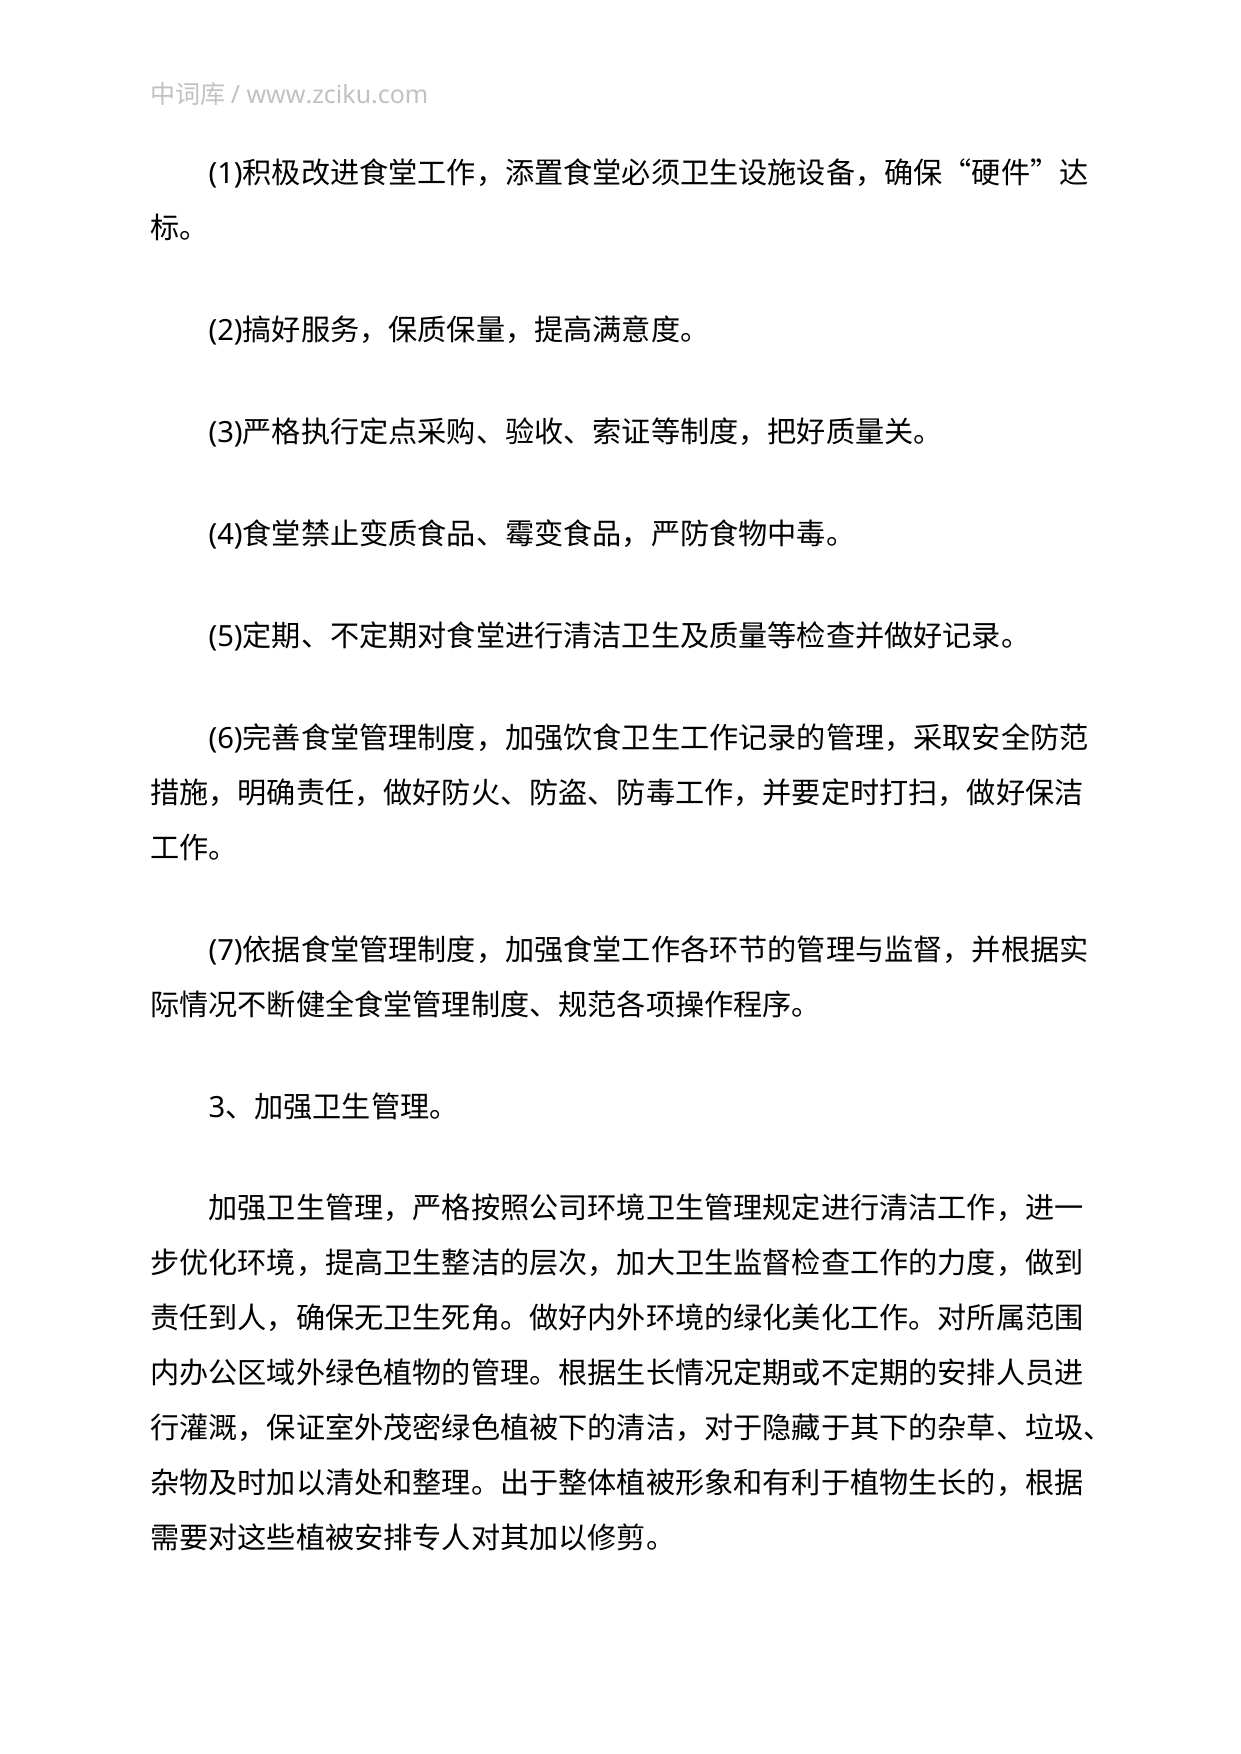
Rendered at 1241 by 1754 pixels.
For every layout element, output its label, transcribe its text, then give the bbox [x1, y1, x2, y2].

text (1)积极改进食堂工作，添置食堂必须卫生设施设备，确保“硬件”达标。 [150, 150, 1090, 247]
text (5)定期、不定期对食堂进行清洁卫生及质量等检查并做好记录。 [150, 613, 1090, 655]
text (2)搞好服务，保质保量，提高满意度。 [150, 307, 1090, 349]
text 3、加强卫生管理。 [150, 1083, 1090, 1126]
text 加强卫生管理，严格按照公司环境卫生管理规定进行清洁工作，进一步优化环境，提高卫生整洁的层次，加大卫生监督检查工作的力度，做到责任到人，确保无卫生死角。做好内外环境的绿化美化工作。对所属范围内办公区域外绿色植物的管理。根据生长情况定期或不定期的安排人员进行灌溉，保证室外茂密绿色植被下的清洁，对于隐藏于其下的杂草、垃圾、杂物及时加以清处和整理。出于整体植被形象和有利于植物生长的，根据需要对这些植被安排专人对其加以修剪。 [150, 1185, 1090, 1557]
text (4)食堂禁止变质食品、霉变食品，严防食物中毒。 [150, 511, 1090, 553]
text (3)严格执行定点采购、验收、索证等制度，把好质量关。 [150, 409, 1090, 451]
text (7)依据食堂管理制度，加强食堂工作各环节的管理与监督，并根据实际情况不断健全食堂管理制度、规范各项操作程序。 [150, 926, 1090, 1024]
text (6)完善食堂管理制度，加强饮食卫生工作记录的管理，采取安全防范措施，明确责任，做好防火、防盗、防毒工作，并要定时打扫，做好保洁工作。 [150, 715, 1090, 867]
